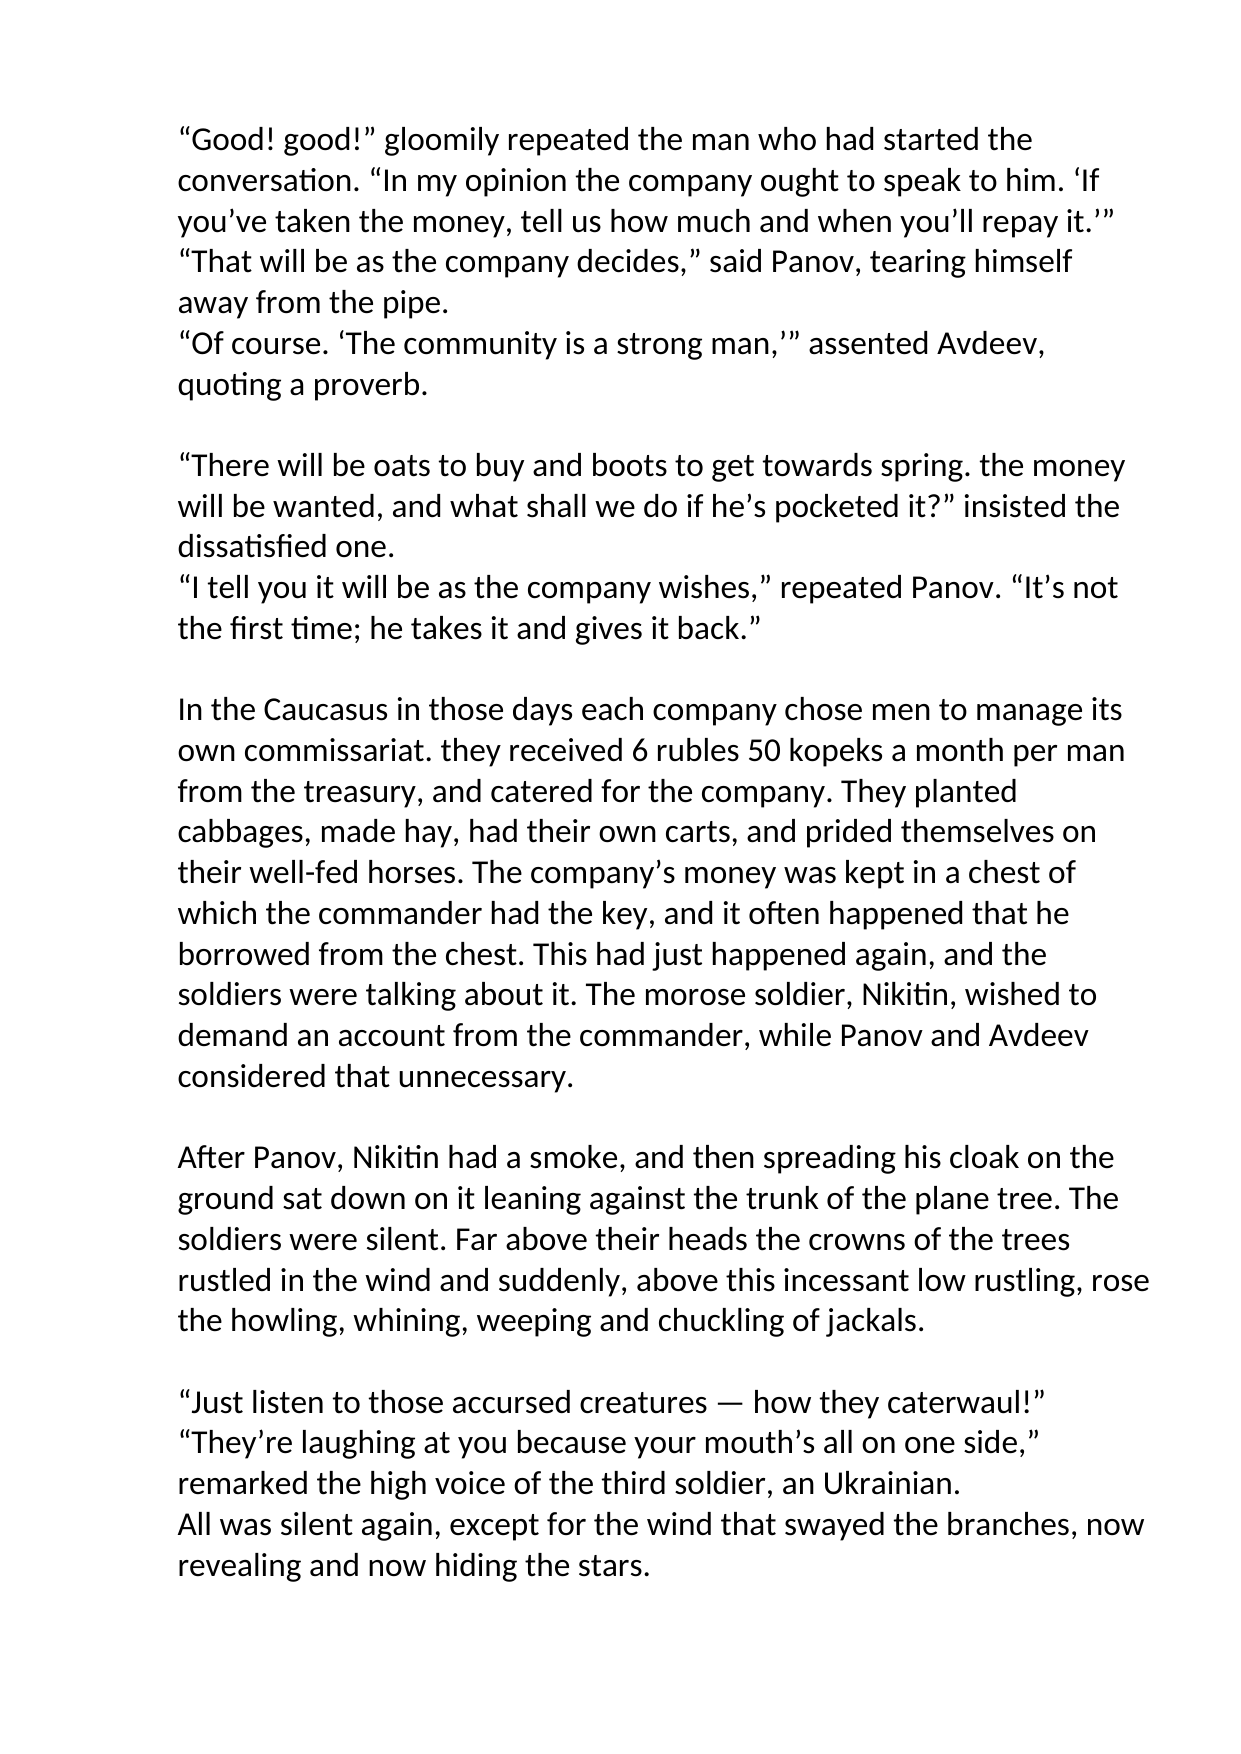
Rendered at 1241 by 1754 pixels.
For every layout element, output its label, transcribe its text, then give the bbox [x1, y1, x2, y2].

text “That will be as the company decides,” said Panov, tearing himself away from the pipe. [177, 240, 1152, 322]
text “Just listen to those accursed creatures — how they caterwaul!” [177, 1381, 1152, 1421]
text “There will be oats to buy and boots to get towards spring. the money will be wanted, and what shall we do if he’s pocketed it?” insisted the dissatisfied one. [177, 444, 1152, 566]
text “I tell you it will be as the company wishes,” repeated Panov. “It’s not the first time; he takes it and gives it back.” [177, 566, 1152, 648]
text After Panov, Nikitin had a smoke, and then spreading his cloak on the ground sat down on it leaning against the trunk of the plane tree. The soldiers were silent. Far above their heads the crowns of the trees rustled in the wind and suddenly, above this incessant low rustling, rose the howling, whining, weeping and chuckling of jackals. [177, 1136, 1152, 1340]
text All was silent again, except for the wind that swayed the branches, now revealing and now hiding the stars. [177, 1503, 1152, 1584]
text “Of course. ‘The community is a strong man,’” assented Avdeev, quoting a proverb. [177, 322, 1152, 403]
text “Good! good!” gloomily repeated the man who had started the conversation. “In my opinion the company ought to speak to him. ‘If you’ve taken the money, tell us how much and when you’ll repay it.’” [177, 118, 1152, 240]
text In the Caucasus in those days each company chose men to manage its own commissariat. they received 6 rubles 50 kopeks a month per man from the treasury, and catered for the company. They planted cabbages, made hay, had their own carts, and prided themselves on their well-fed horses. The company’s money was kept in a chest of which the commander had the key, and it often happened that he borrowed from the chest. This had just happened again, and the soldiers were talking about it. The morose soldier, Nikitin, wished to demand an account from the commander, while Panov and Avdeev considered that unnecessary. [177, 688, 1152, 1096]
text “They’re laughing at you because your mouth’s all on one side,” remarked the high voice of the third soldier, an Ukrainian. [177, 1421, 1152, 1503]
